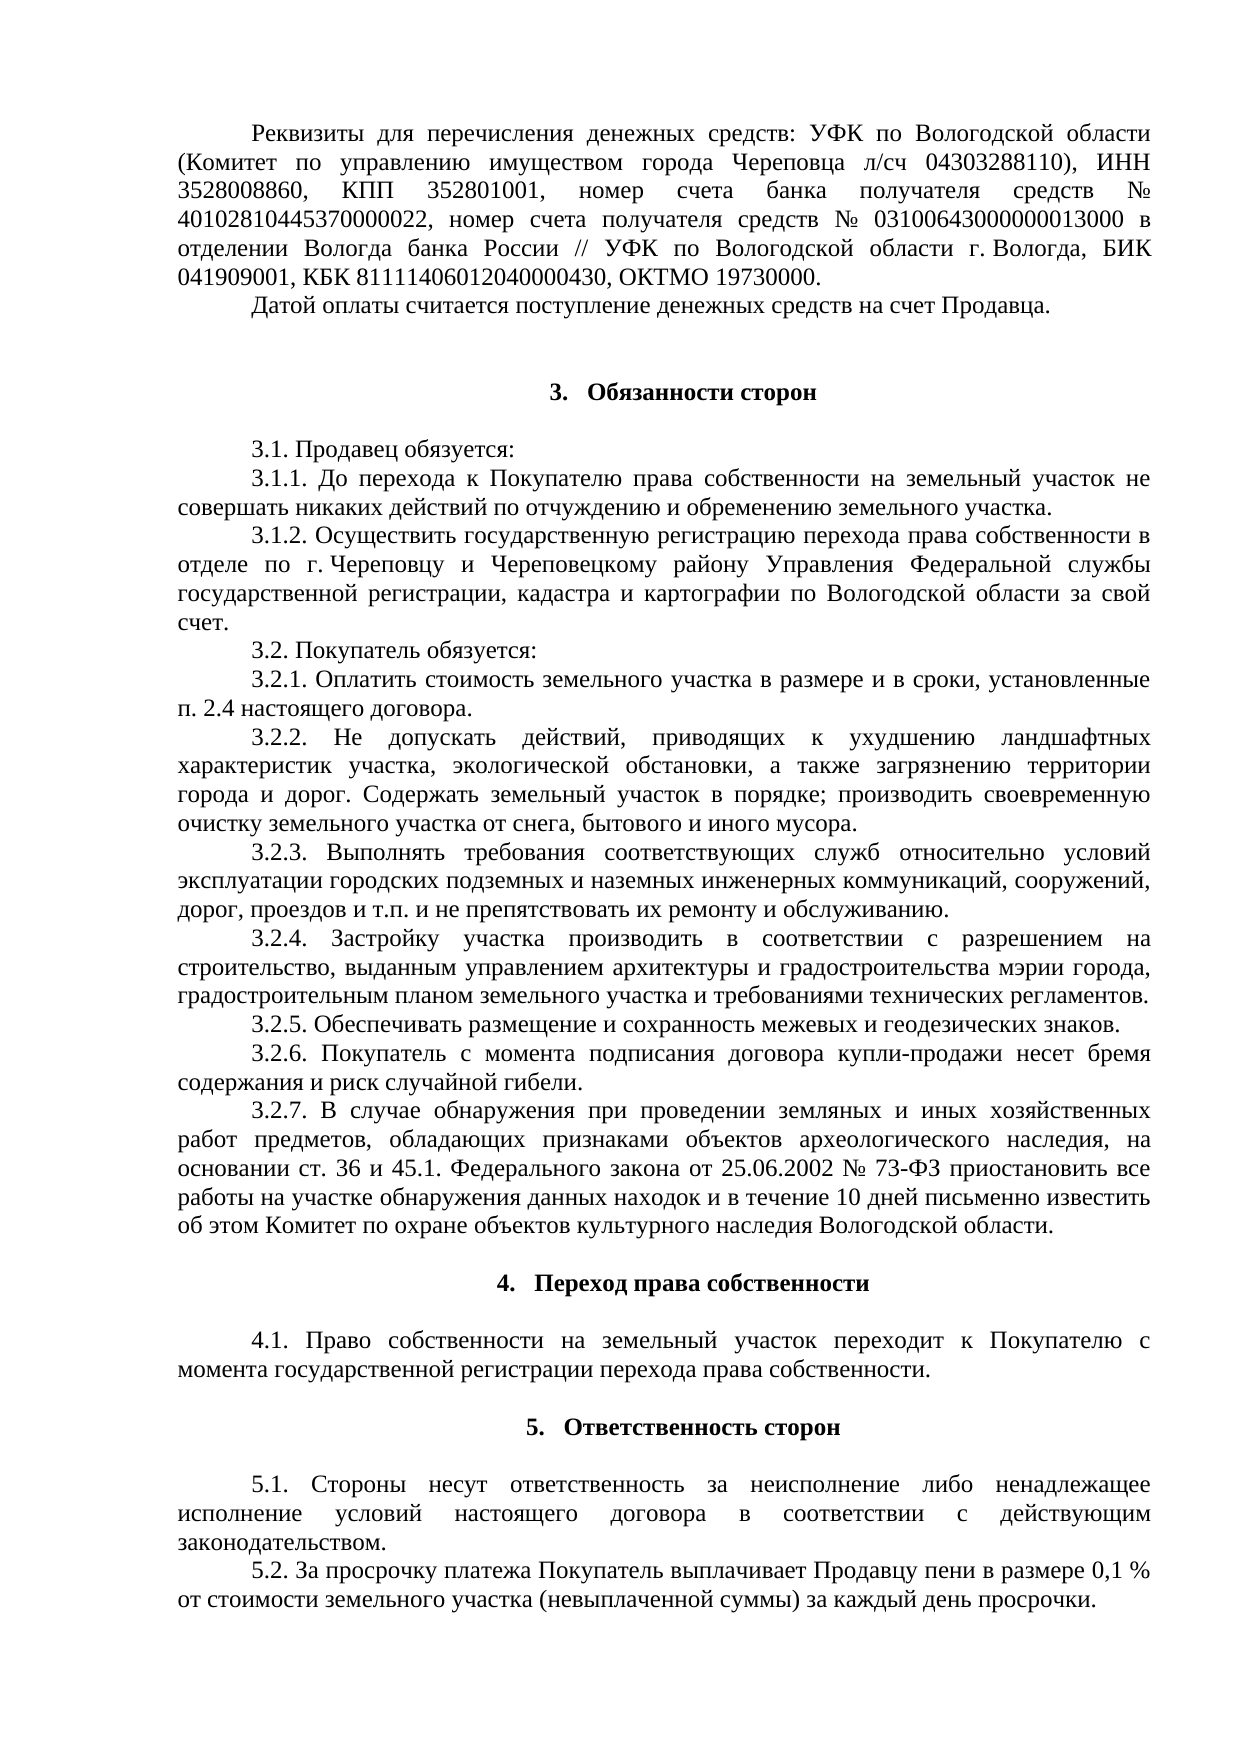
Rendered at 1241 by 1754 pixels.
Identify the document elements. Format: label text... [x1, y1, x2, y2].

text 4.1. Право собственности на земельный участок переходит к Покупателю с момента государственной регистрации перехода права собственности. [177, 1326, 1152, 1383]
text 5.1. Стороны несут ответственность за неисполнение либо ненадлежащее исполнение условий настоящего договора в соответствии с действующим законодательством. [177, 1469, 1152, 1556]
text 3.1.1. До перехода к Покупателю права собственности на земельный участок не совершать никаких действий по отчуждению и обременению земельного участка. [177, 463, 1152, 521]
list Ответственность сторон [215, 1412, 1152, 1441]
text 3.2.1. Оплатить стоимость земельного участка в размере и в сроки, установленные п. 2.4 настоящего договора. [177, 664, 1152, 722]
text 3.1.2. Осуществить государственную регистрацию перехода права собственности в отделе по г. Череповцу и Череповецкому району Управления Федеральной службы государственной регистрации, кадастра и картографии по Вологодской области за свой счет. [177, 521, 1152, 636]
text Реквизиты для перечисления денежных средств: УФК по Вологодской области (Комитет по управлению имуществом города Череповца л/сч 04303288110), ИНН 3528008860, КПП 352801001, номер счета банка получателя средств № 40102810445370000022, номер счета получателя средств № 03100643000000013000 в отделении Вологда банка России // УФК по Вологодской области г. Вологда, БИК 041909001, КБК 81111406012040000430, ОКТМО 19730000. [177, 118, 1152, 291]
text 3.2. Покупатель обязуется: [177, 636, 1152, 664]
text 3.2.5. Обеспечивать размещение и сохранность межевых и геодезических знаков. [177, 1009, 1152, 1038]
text 3.2.6. Покупатель с момента подписания договора купли-продажи несет бремя содержания и риск случайной гибели. [177, 1038, 1152, 1096]
text 5.2. За просрочку платежа Покупатель выплачивает Продавцу пени в размере 0,1 % от стоимости земельного участка (невыплаченной суммы) за каждый день просрочки. [177, 1556, 1152, 1613]
list Обязанности сторон [215, 377, 1152, 406]
text 3.2.7. В случае обнаружения при проведении земляных и иных хозяйственных работ предметов, обладающих признаками объектов археологического наследия, на основании ст. 36 и 45.1. Федерального закона от 25.06.2002 № 73-ФЗ приостановить все работы на участке обнаружения данных находок и в течение 10 дней письменно известить об этом Комитет по охране объектов культурного наследия Вологодской области. [177, 1096, 1152, 1239]
list Переход права собственности [215, 1268, 1152, 1297]
text Датой оплаты считается поступление денежных средств на счет Продавца. [177, 291, 1152, 319]
text 3.2.3. Выполнять требования соответствующих служб относительно условий эксплуатации городских подземных и наземных инженерных коммуникаций, сооружений, дорог, проездов и т.п. и не препятствовать их ремонту и обслуживанию. [177, 837, 1152, 923]
text 3.1. Продавец обязуется: [177, 434, 1152, 463]
text 3.2.4. Застройку участка производить в соответствии с разрешением на строительство, выданным управлением архитектуры и градостроительства мэрии города, градостроительным планом земельного участка и требованиями технических регламентов. [177, 923, 1152, 1009]
text 3.2.2. Не допускать действий, приводящих к ухудшению ландшафтных характеристик участка, экологической обстановки, а также загрязнению территории города и дорог. Содержать земельный участок в порядке; производить своевременную очистку земельного участка от снега, бытового и иного мусора. [177, 722, 1152, 837]
